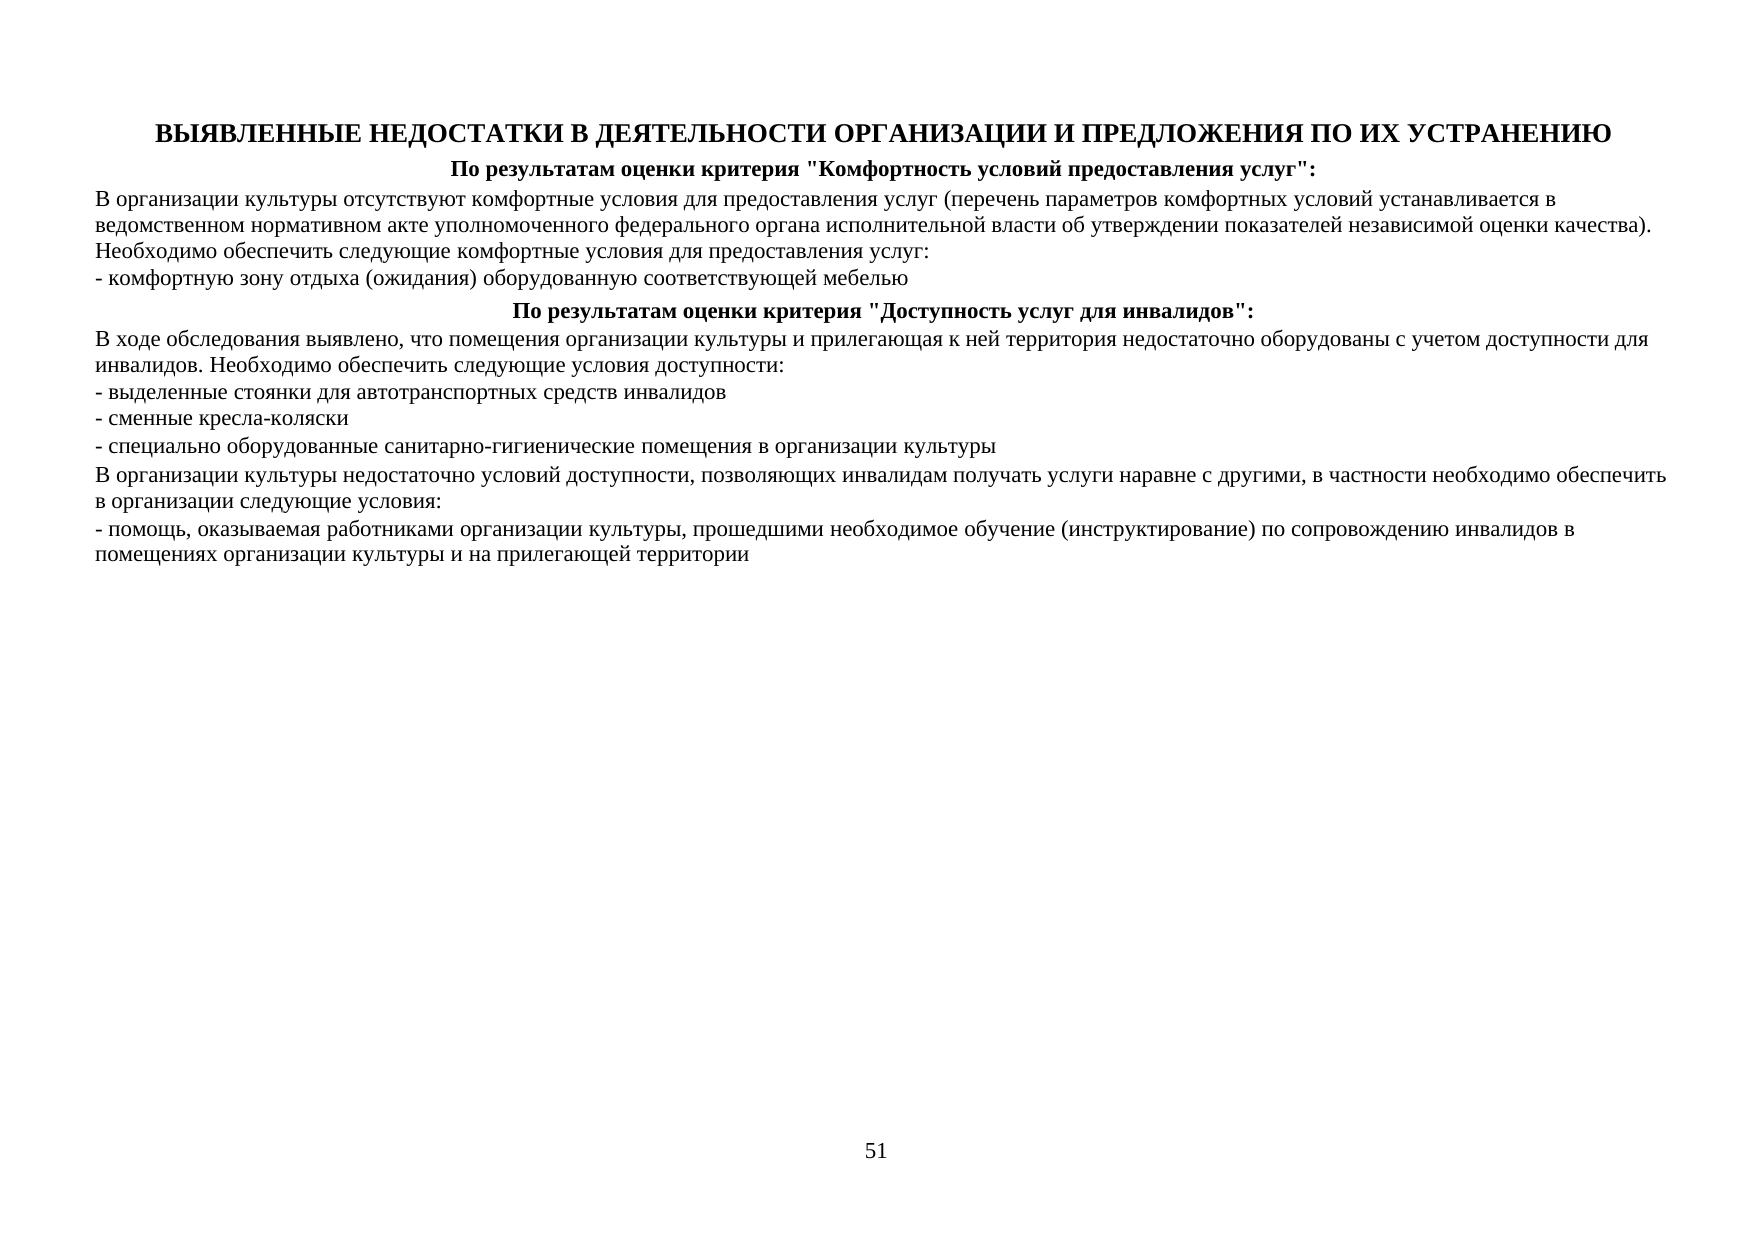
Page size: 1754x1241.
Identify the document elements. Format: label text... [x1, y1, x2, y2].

table_cell - помощь, оказываемая работниками организации культуры, прошедшими необходимое обучение (инструктирование) по сопровождению инвалидов в помещениях организации культуры и на прилегающей территории [74, 516, 1690, 568]
table_cell По результатам оценки критерия "Комфортность условий предоставления услуг": [74, 152, 1690, 183]
table_cell В организации культуры отсутствуют комфортные условия для предоставления услуг (перечень параметров комфортных условий устанавливается в ведомственном нормативном акте уполномоченного федерального органа исполнительной власти об утверждении показателей независимой оценки качества). Необходимо обеспечить следующие комфортные условия для предоставления услуг: [74, 184, 1690, 264]
table_cell В ходе обследования выявлено, что помещения организации культуры и прилегающая к ней территория недостаточно оборудованы с учетом доступности для инвалидов. Необходимо обеспечить следующие условия доступности: [74, 326, 1690, 380]
table_header ВЫЯВЛЕННЫЕ НЕДОСТАТКИ В ДЕЯТЕЛЬНОСТИ ОРГАНИЗАЦИИ И ПРЕДЛОЖЕНИЯ ПО ИХ УСТРАНЕНИЮ [74, 119, 1690, 152]
table_cell - сменные кресла-коляски [74, 407, 1690, 433]
table_cell В организации культуры недостаточно условий доступности, позволяющих инвалидам получать услуги наравне с другими, в частности необходимо обеспечить в организации следующие условия: [74, 461, 1690, 516]
table_cell По результатам оценки критерия "Доступность услуг для инвалидов": [74, 294, 1690, 326]
table_cell - комфортную зону отдыха (ожидания) оборудованную соответствующей мебелью [74, 265, 1690, 294]
table_cell - выделенные стоянки для автотранспортных средств инвалидов [74, 380, 1690, 407]
table_cell - специально оборудованные санитарно-гигиенические помещения в организации культуры [74, 433, 1690, 461]
